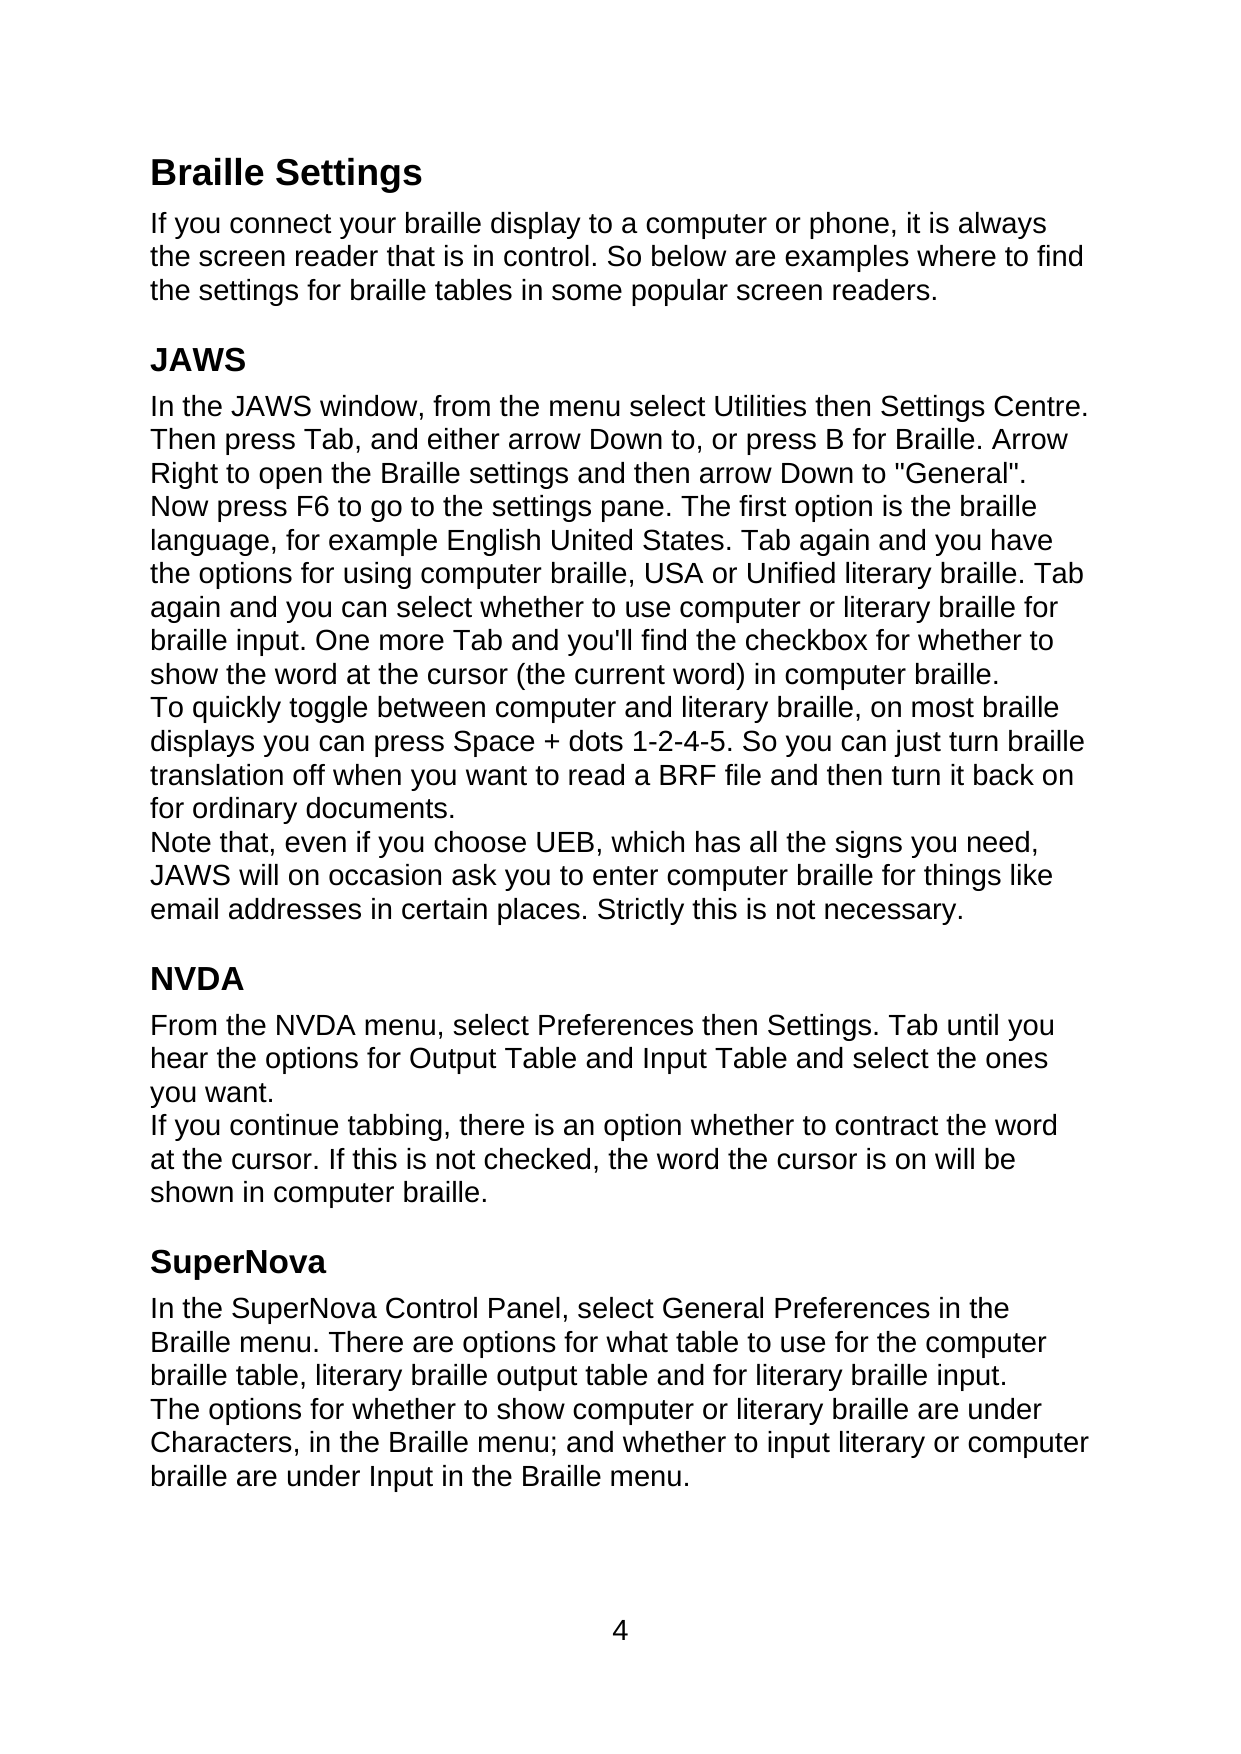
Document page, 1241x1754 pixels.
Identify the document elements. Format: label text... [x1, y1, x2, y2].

subtitle NVDA [150, 959, 1090, 997]
text In the SuperNova Control Panel, select General Preferences in the Braille menu. There are options for what table to use for the computer braille table, literary braille output table and for literary braille input. [150, 1291, 1090, 1392]
subtitle SuperNova [150, 1242, 1090, 1281]
text In the JAWS window, from the menu select Utilities then Settings Centre. Then press Tab, and either arrow Down to, or press B for Braille. Arrow Right to open the Braille settings and then arrow Down to "General". [150, 389, 1090, 489]
text The options for whether to show computer or literary braille are under Characters, in the Braille menu; and whether to input literary or computer braille are under Input in the Braille menu. [150, 1392, 1090, 1493]
text Now press F6 to go to the settings pane. The first option is the braille language, for example English United States. Tab again and you have the options for using computer braille, USA or Unified literary braille. Tab again and you can select whether to use computer or literary braille for braille input. One more Tab and you'll find the checkbox for whether to show the word at the cursor (the current word) in computer braille. [150, 489, 1090, 691]
text From the NVDA menu, select Preferences then Settings. Tab until you hear the options for Output Table and Input Table and select the ones you want. [150, 1008, 1090, 1108]
subtitle Braille Settings [150, 150, 1090, 193]
text If you continue tabbing, there is an option whether to contract the word at the cursor. If this is not checked, the word the cursor is on will be shown in computer braille. [150, 1108, 1090, 1209]
text To quickly toggle between computer and literary braille, on most braille displays you can press Space + dots 1-2-4-5. So you can just turn braille translation off when you want to read a BRF file and then turn it back on for ordinary documents. [150, 691, 1090, 825]
subtitle JAWS [150, 340, 1090, 378]
text Note that, even if you choose UEB, which has all the signs you need, JAWS will on occasion ask you to enter computer braille for things like email addresses in certain places. Strictly this is not necessary. [150, 825, 1090, 925]
text If you connect your braille display to a computer or phone, it is always the screen reader that is in control. So below are examples where to find the settings for braille tables in some popular screen readers. [150, 206, 1090, 306]
